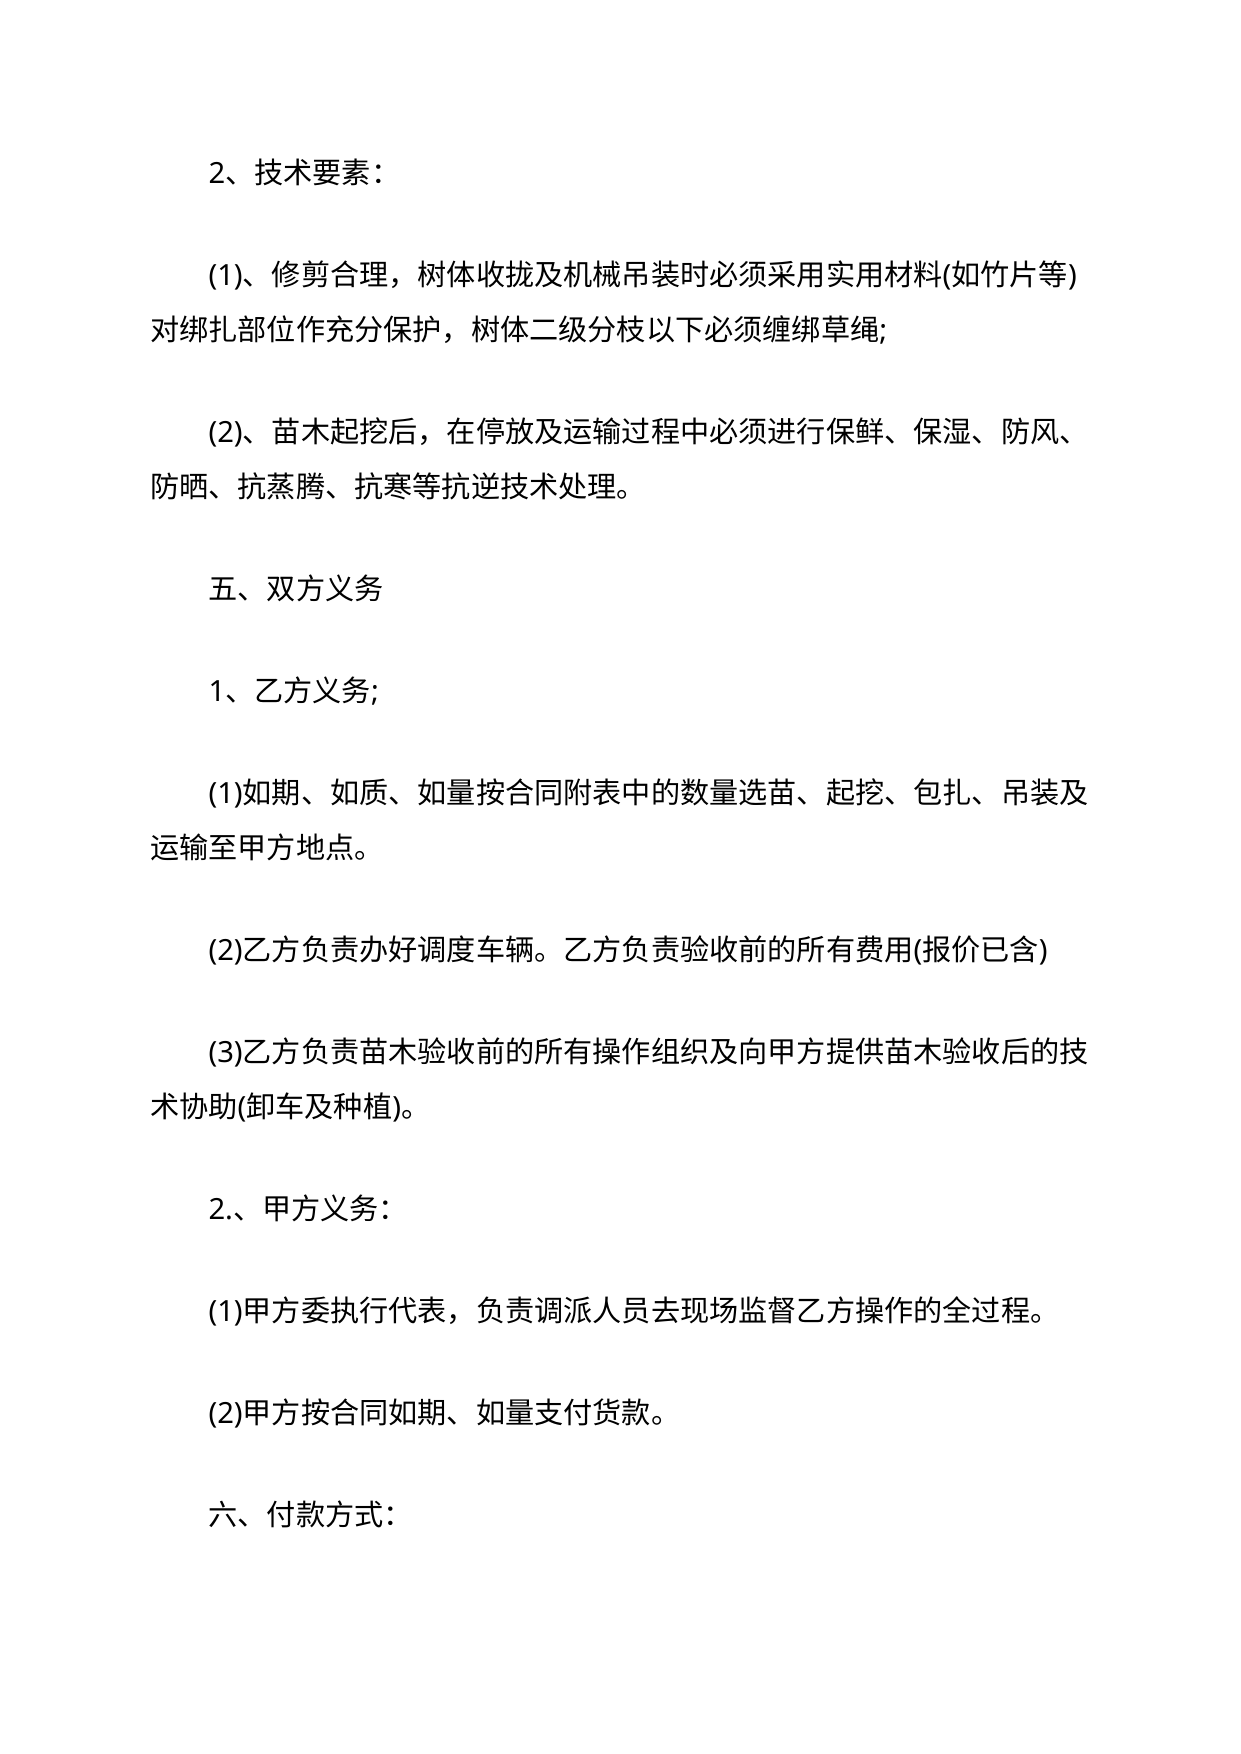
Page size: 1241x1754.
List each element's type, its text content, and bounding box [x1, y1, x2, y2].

text (1)、修剪合理，树体收拢及机械吊装时必须采用实用材料(如竹片等)对绑扎部位作充分保护，树体二级分枝以下必须缠绑草绳; [150, 252, 1090, 349]
text (3)乙方负责苗木验收前的所有操作组织及向甲方提供苗木验收后的技术协助(卸车及种植)。 [150, 1028, 1090, 1126]
text 1、乙方义务; [150, 667, 1090, 710]
text (2)乙方负责办好调度车辆。乙方负责验收前的所有费用(报价已含) [150, 926, 1090, 969]
text 六、付款方式： [150, 1491, 1090, 1533]
text (2)甲方按合同如期、如量支付货款。 [150, 1389, 1090, 1432]
text 2、技术要素： [150, 150, 1090, 192]
text (2)、苗木起挖后，在停放及运输过程中必须进行保鲜、保湿、防风、防晒、抗蒸腾、抗寒等抗逆技术处理。 [150, 409, 1090, 506]
text (1)如期、如质、如量按合同附表中的数量选苗、起挖、包扎、吊装及运输至甲方地点。 [150, 769, 1090, 867]
text 五、双方义务 [150, 566, 1090, 608]
text 2.、甲方义务： [150, 1185, 1090, 1228]
text (1)甲方委执行代表，负责调派人员去现场监督乙方操作的全过程。 [150, 1287, 1090, 1329]
